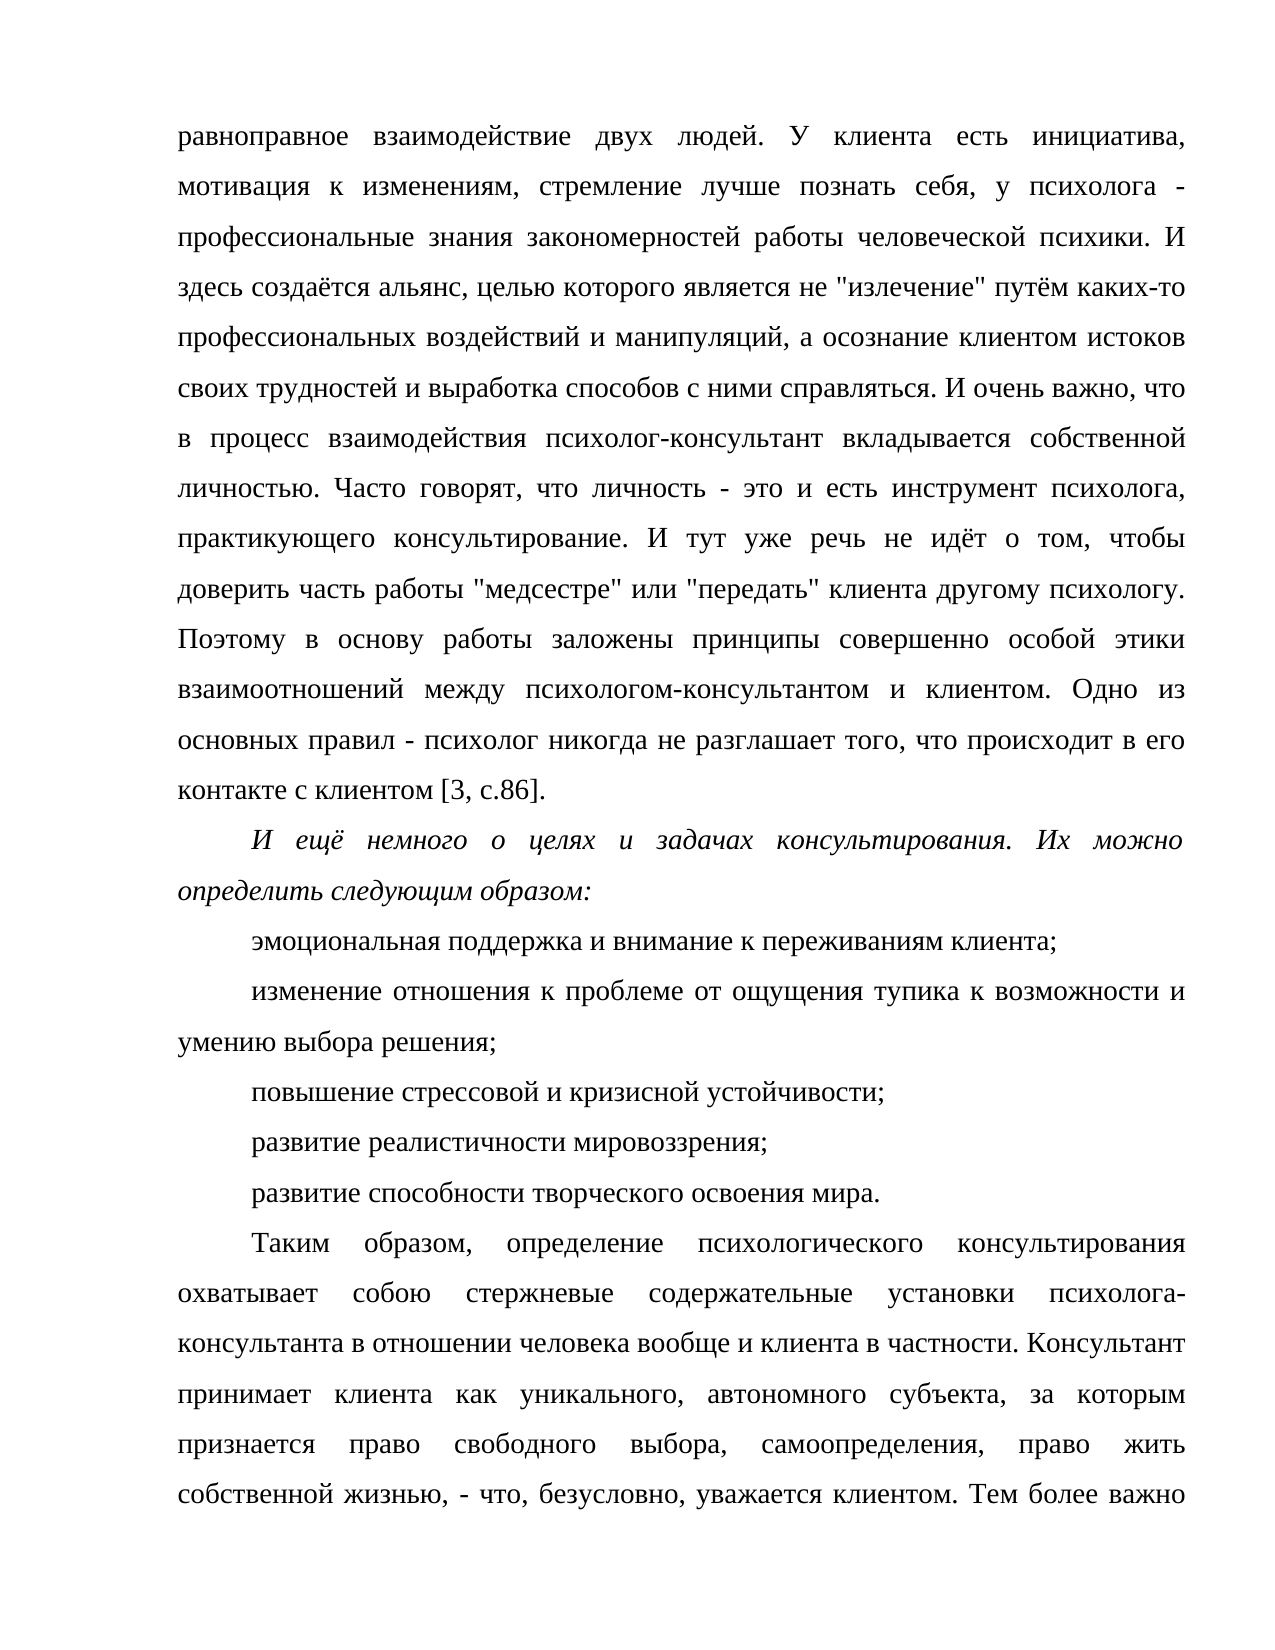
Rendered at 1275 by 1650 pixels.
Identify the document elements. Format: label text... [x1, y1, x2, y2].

text изменение отношения к проблеме от ощущения тупика к возможности и умению выбора решения; [177, 973, 1186, 1057]
text повышение стрессовой и кризисной устойчивости; [177, 1074, 1186, 1108]
text И ещё немного о целях и задачах консультирования. Их можно определить следующим образом: [177, 822, 1186, 906]
text развитие способности творческого освоения мира. [177, 1175, 1186, 1208]
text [177, 1225, 1186, 1510]
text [177, 118, 1186, 806]
text эмоциональная поддержка и внимание к переживаниям клиента; [177, 923, 1186, 957]
text развитие реалистичности мировоззрения; [177, 1124, 1186, 1158]
